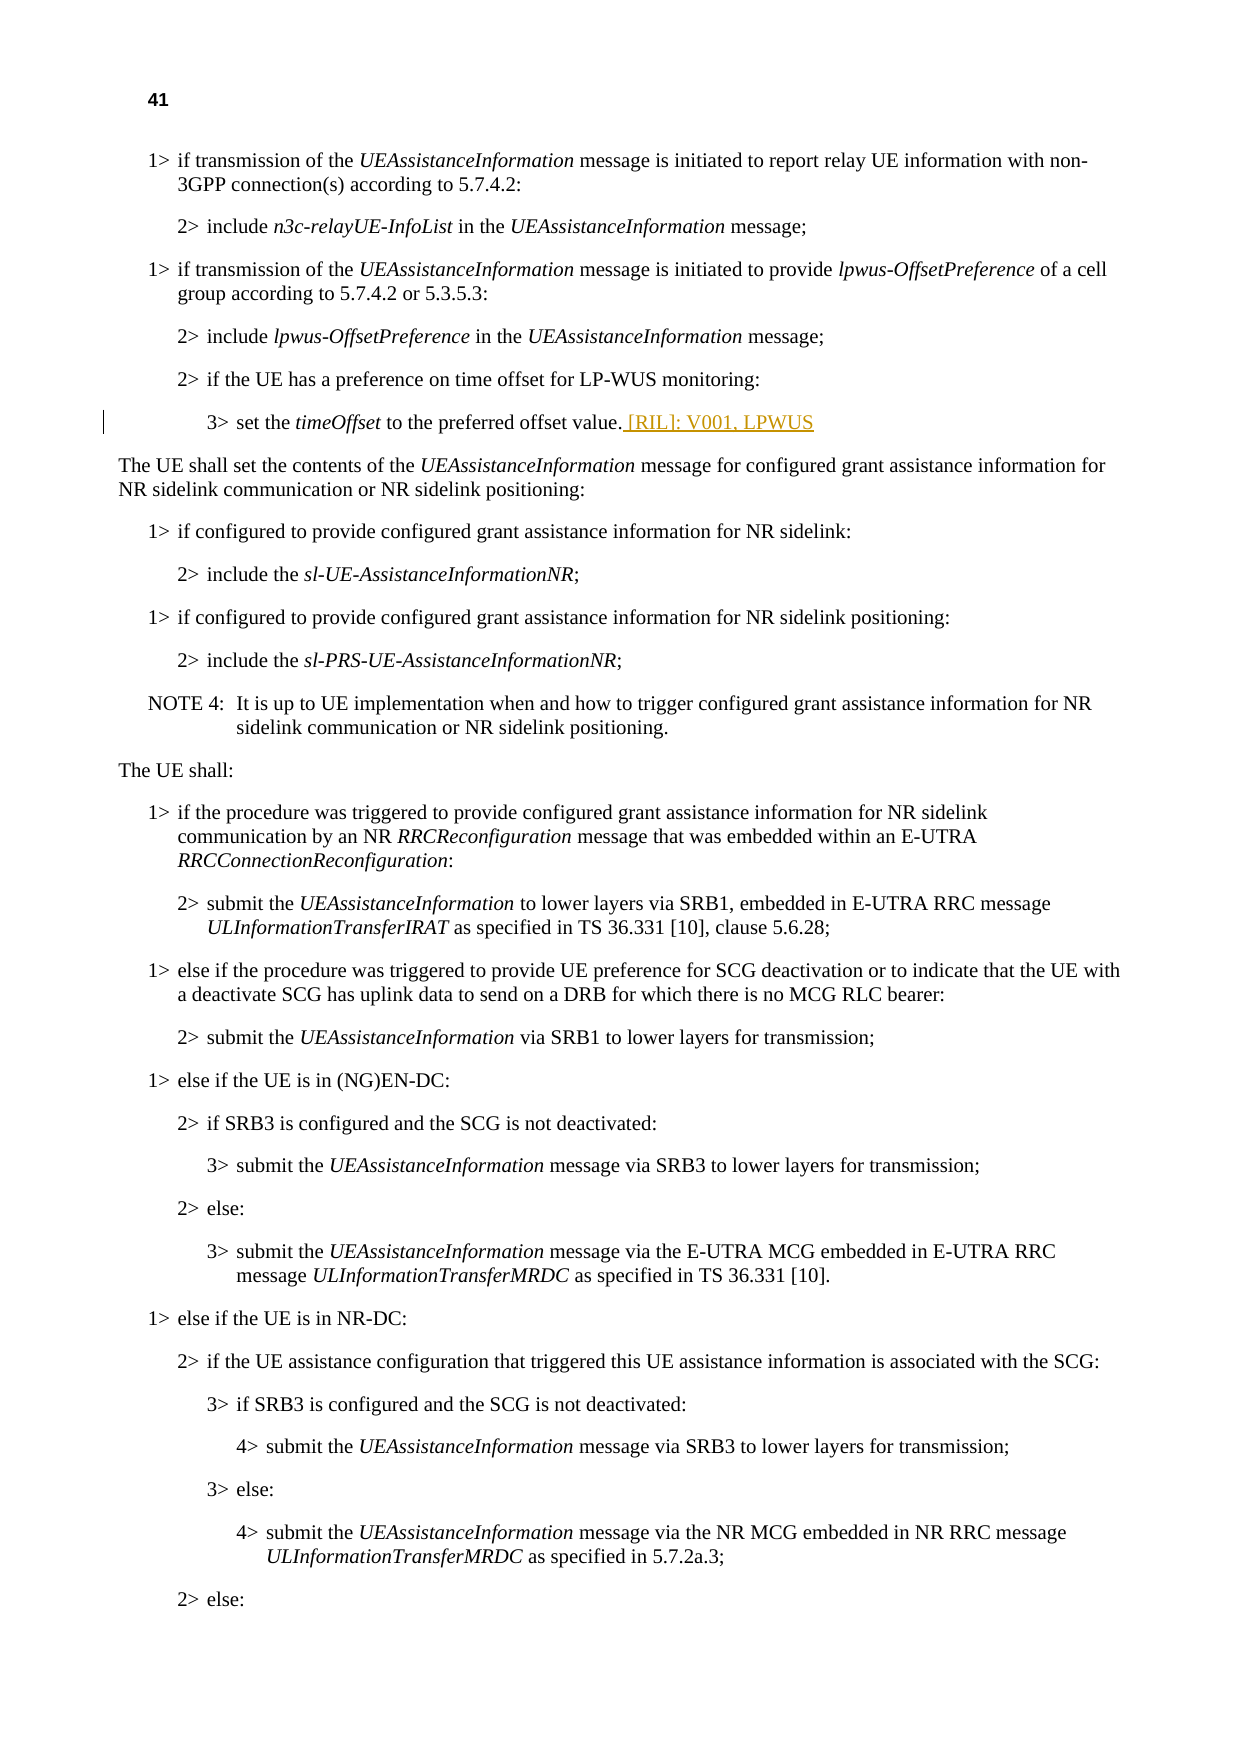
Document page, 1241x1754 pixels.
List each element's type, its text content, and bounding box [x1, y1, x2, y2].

text 2> if the UE has a preference on time offset for LP-WUS monitoring: [177, 367, 1122, 391]
text The UE shall: [118, 757, 1122, 782]
text 3> if SRB3 is configured and the SCG is not deactivated: [207, 1392, 1122, 1416]
text 1> else if the UE is in NR-DC: [148, 1306, 1122, 1330]
text 1> if transmission of the UEAssistanceInformation message is initiated to provide lpwus-OffsetPreference of a cell group according to 5.7.4.2 or 5.3.5.3: [148, 257, 1122, 305]
text 3> else: [207, 1477, 1122, 1501]
text 3> set the timeOffset to the preferred offset value. [207, 410, 1122, 434]
text 2> include the sl-PRS-UE-AssistanceInformationNR; [177, 648, 1122, 672]
text 2> include lpwus-OffsetPreference in the UEAssistanceInformation message; [177, 324, 1122, 348]
text The UE shall set the contents of the UEAssistanceInformation message for configured grant assistance information for NR sidelink communication or NR sidelink positioning: [118, 452, 1122, 501]
text NOTE 4: It is up to UE implementation when and how to trigger configured grant assistance information for NR sidelink communication or NR sidelink positioning. [148, 691, 1122, 739]
text 1> if configured to provide configured grant assistance information for NR sidelink positioning: [148, 605, 1122, 629]
text 4> submit the UEAssistanceInformation message via SRB3 to lower layers for transmission; [236, 1434, 1122, 1458]
text 2> if SRB3 is configured and the SCG is not deactivated: [177, 1111, 1122, 1135]
text 1> else if the procedure was triggered to provide UE preference for SCG deactivation or to indicate that the UE with a deactivate SCG has uplink data to send on a DRB for which there is no MCG RLC bearer: [148, 958, 1122, 1006]
text 2> submit the UEAssistanceInformation via SRB1 to lower layers for transmission; [177, 1025, 1122, 1049]
text 2> if the UE assistance configuration that triggered this UE assistance information is associated with the SCG: [177, 1349, 1122, 1373]
text 2> include the sl-UE-AssistanceInformationNR; [177, 562, 1122, 586]
text 2> submit the UEAssistanceInformation to lower layers via SRB1, embedded in E-UTRA RRC message ULInformationTransferIRAT as specified in TS 36.331 [10], clause 5.6.28; [177, 891, 1122, 939]
text 2> include n3c-relayUE-InfoList in the UEAssistanceInformation message; [177, 214, 1122, 238]
text 1> if configured to provide configured grant assistance information for NR sidelink: [148, 519, 1122, 543]
text 1> if transmission of the UEAssistanceInformation message is initiated to report relay UE information with non-3GPP connection(s) according to 5.7.4.2: [148, 147, 1122, 196]
text 2> else: [177, 1587, 1122, 1611]
text 3> submit the UEAssistanceInformation message via SRB3 to lower layers for transmission; [207, 1153, 1122, 1177]
text 4> submit the UEAssistanceInformation message via the NR MCG embedded in NR RRC message ULInformationTransferMRDC as specified in 5.7.2a.3; [236, 1520, 1122, 1568]
text 1> if the procedure was triggered to provide configured grant assistance information for NR sidelink communication by an NR RRCReconfiguration message that was embedded within an E-UTRA RRCConnectionReconfiguration: [148, 800, 1122, 872]
text 3> submit the UEAssistanceInformation message via the E-UTRA MCG embedded in E-UTRA RRC message ULInformationTransferMRDC as specified in TS 36.331 [10]. [207, 1239, 1122, 1287]
text 1> else if the UE is in (NG)EN-DC: [148, 1068, 1122, 1092]
text 2> else: [177, 1196, 1122, 1220]
